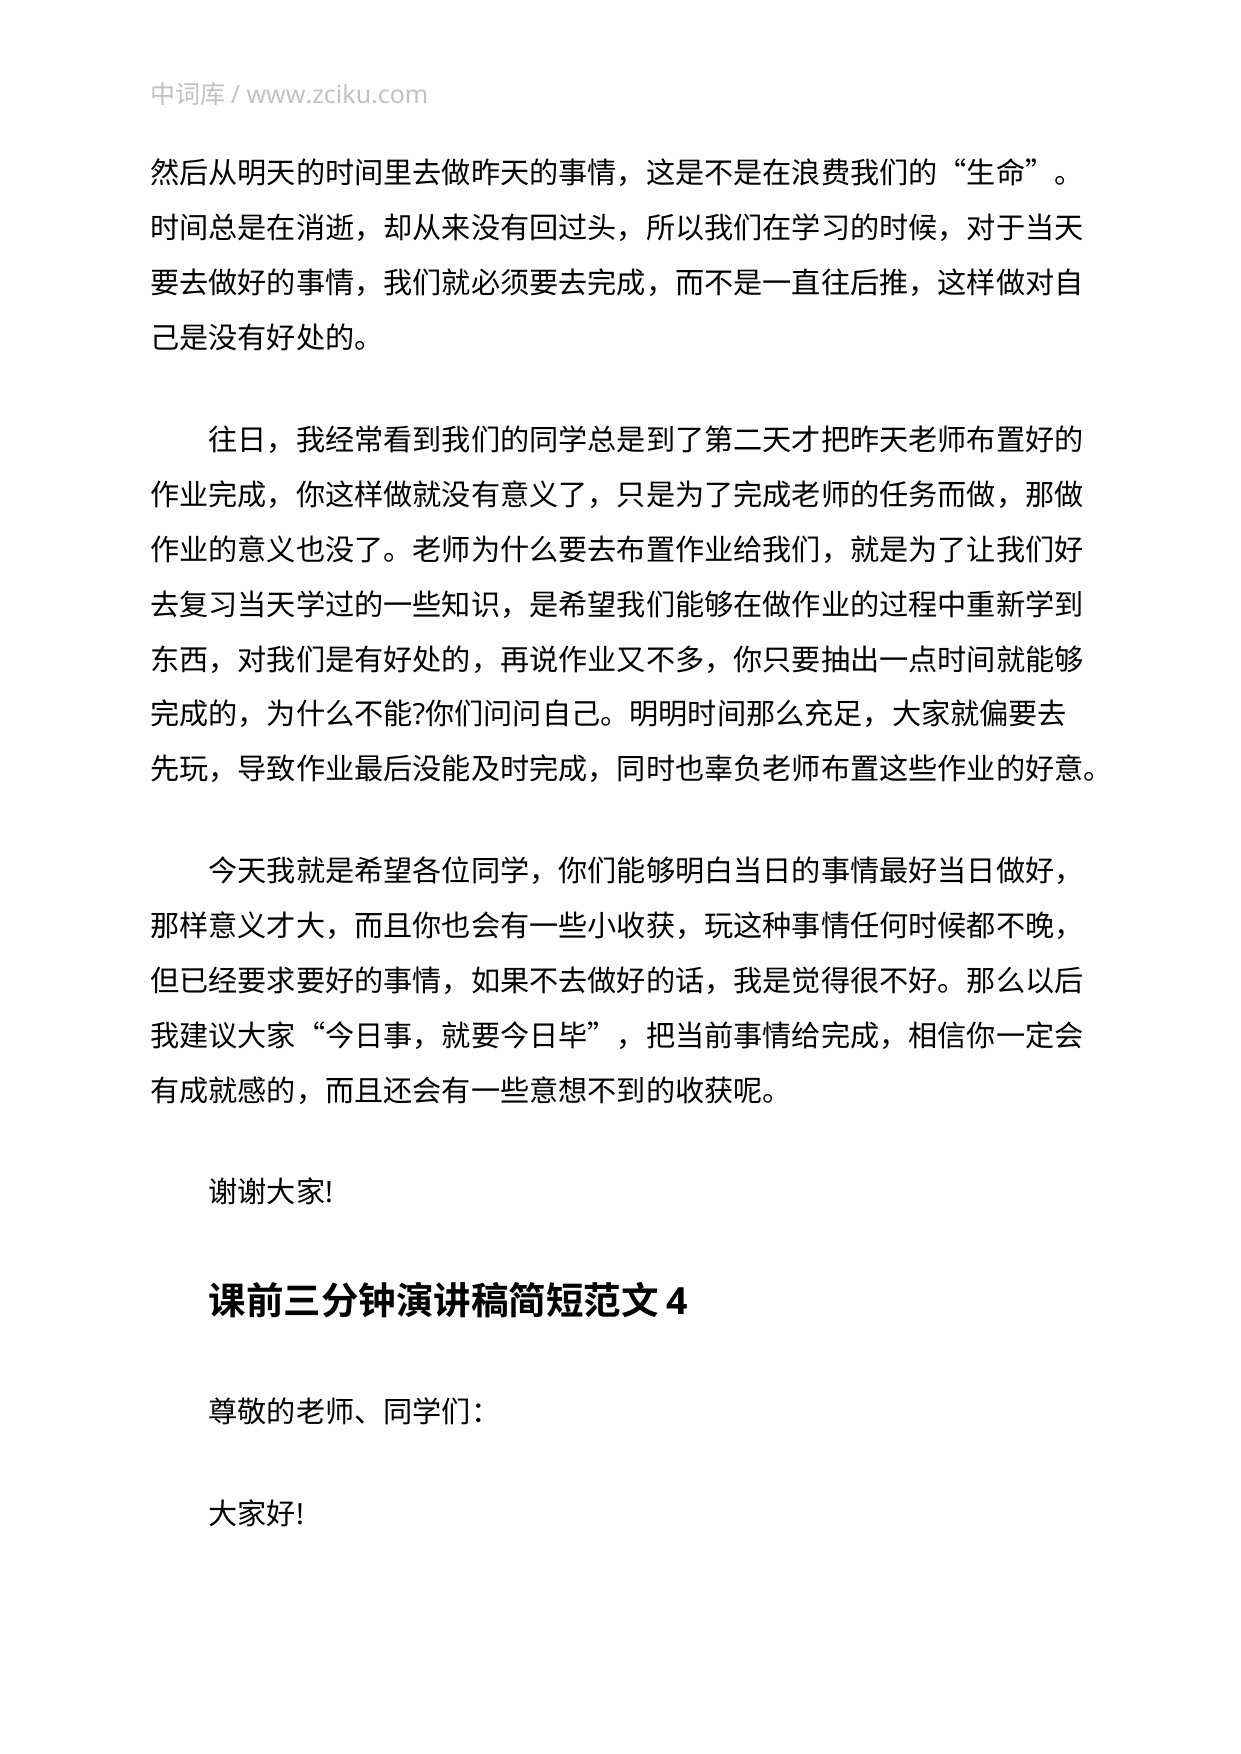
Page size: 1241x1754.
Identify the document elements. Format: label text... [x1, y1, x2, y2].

text 课前三分钟演讲稿简短范文4 [150, 1271, 1090, 1326]
text 尊敬的老师、同学们： [150, 1389, 1090, 1431]
text 今天我就是希望各位同学，你们能够明白当日的事情最好当日做好，那样意义才大，而且你也会有一些小收获，玩这种事情任何时候都不晚，但已经要求要好的事情，如果不去做好的话，我是觉得很不好。那么以后我建议大家“今日事，就要今日毕”，把当前事情给完成，相信你一定会有成就感的，而且还会有一些意想不到的收获呢。 [150, 848, 1090, 1109]
text 谢谢大家! [150, 1169, 1090, 1211]
text 往日，我经常看到我们的同学总是到了第二天才把昨天老师布置好的作业完成，你这样做就没有意义了，只是为了完成老师的任务而做，那做作业的意义也没了。老师为什么要去布置作业给我们，就是为了让我们好去复习当天学过的一些知识，是希望我们能够在做作业的过程中重新学到东西，对我们是有好处的，再说作业又不多，你只要抽出一点时间就能够完成的，为什么不能?你们问问自己。明明时间那么充足，大家就偏要去先玩，导致作业最后没能及时完成，同时也辜负老师布置这些作业的好意。 [150, 416, 1090, 788]
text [150, 150, 1090, 357]
text 大家好! [150, 1490, 1090, 1533]
